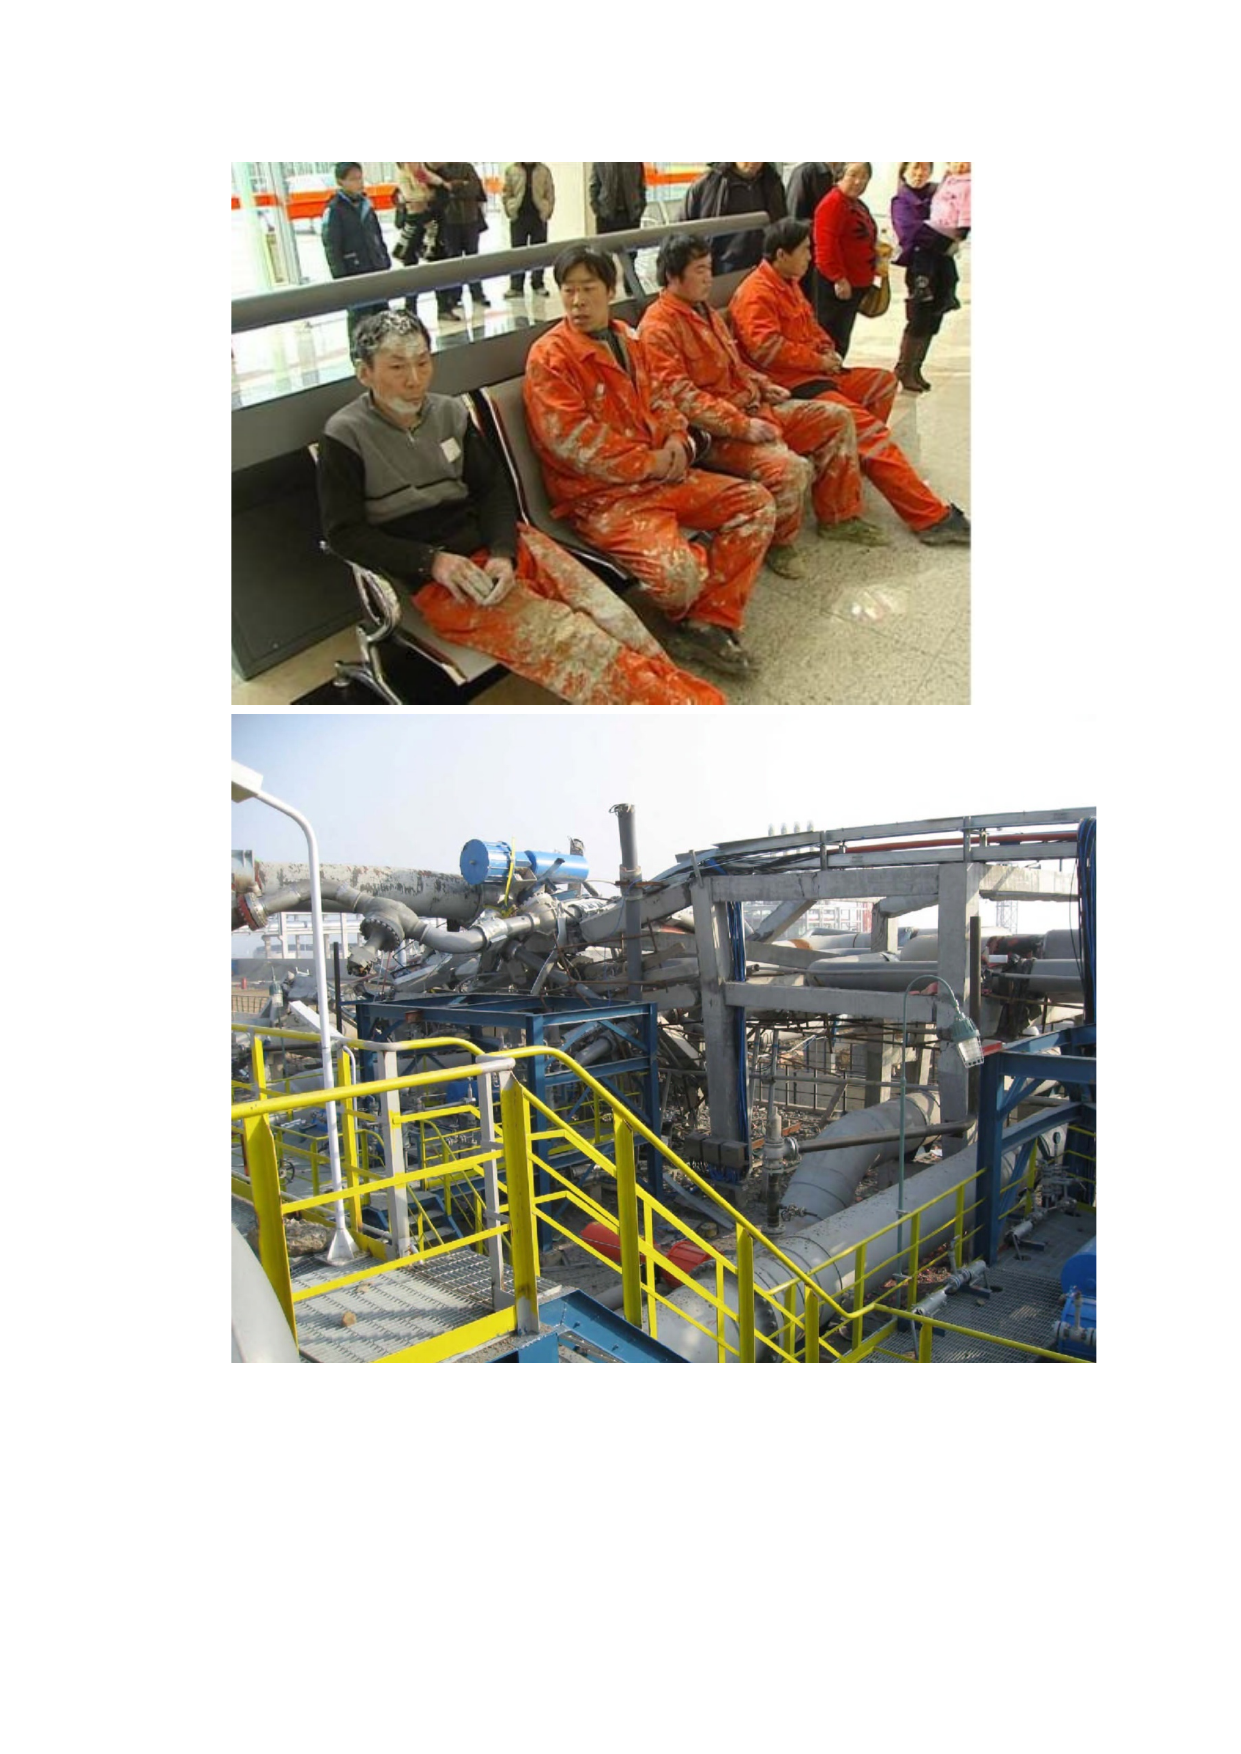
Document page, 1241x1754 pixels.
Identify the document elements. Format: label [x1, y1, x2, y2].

picture [231, 714, 1097, 1363]
picture [231, 162, 976, 705]
